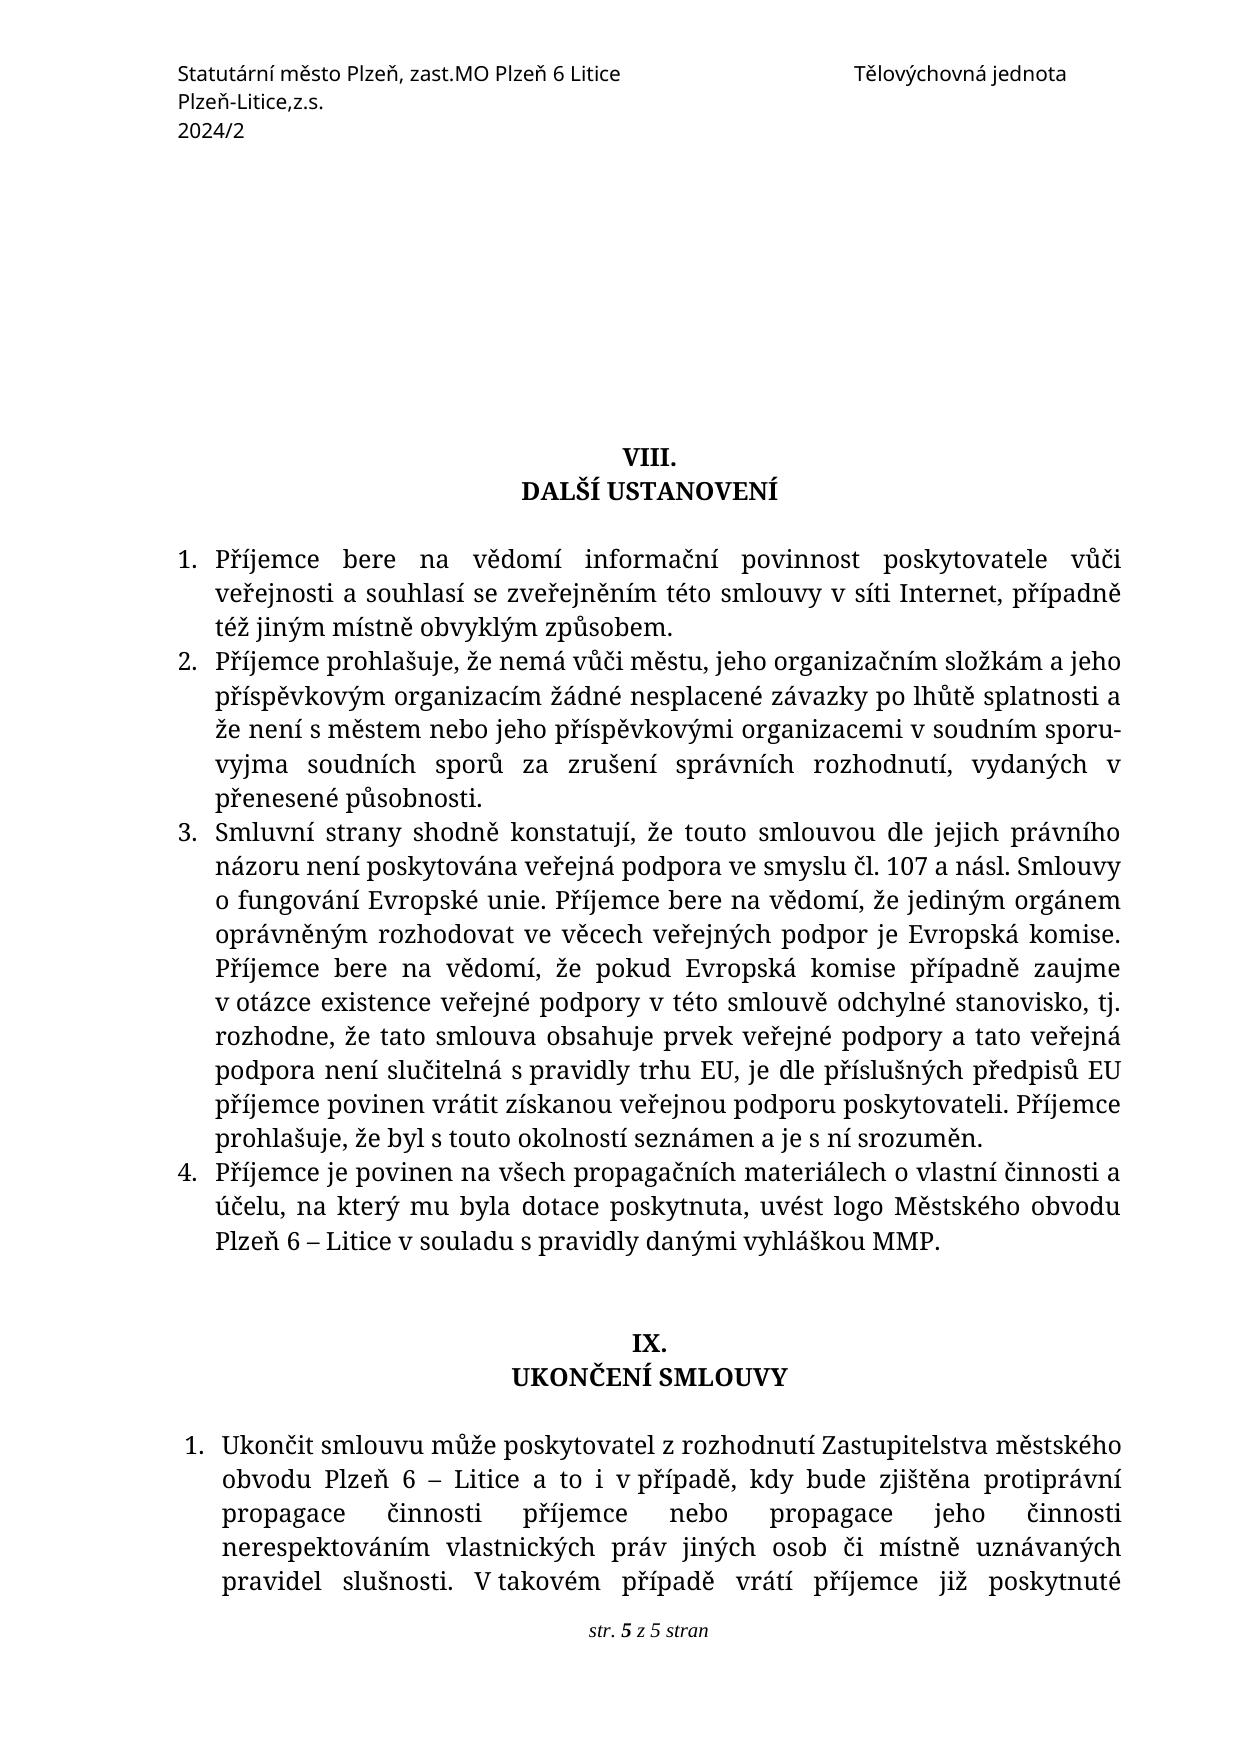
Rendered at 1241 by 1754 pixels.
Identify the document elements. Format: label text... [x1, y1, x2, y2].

list Příjemce je povinen na všech propagačních materiálech o vlastní činnosti a účelu, na který mu byla dotace poskytnuta, uvést logo Městského obvodu Plzeň 6 – Litice v souladu s pravidly danými vyhláškou MMP. [177, 1155, 1122, 1257]
text IX. [177, 1325, 1122, 1359]
text DALŠÍ USTANOVENÍ [177, 474, 1122, 508]
list Příjemce prohlašuje, že nemá vůči městu, jeho organizačním složkám a jeho příspěvkovým organizacím žádné nesplacené závazky po lhůtě splatnosti a že není s městem nebo jeho příspěvkovými organizacemi v soudním sporu-vyjma soudních sporů za zrušení správních rozhodnutí, vydaných v přenesené působnosti. [177, 644, 1122, 814]
text UKONČENÍ SMLOUVY [177, 1359, 1122, 1393]
text VIII. [177, 440, 1122, 474]
list Příjemce bere na vědomí informační povinnost poskytovatele vůči veřejnosti a souhlasí se zveřejněním této smlouvy v síti Internet, případně též jiným místně obvyklým způsobem. [177, 542, 1122, 644]
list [184, 1427, 1122, 1598]
list Smluvní strany shodně konstatují, že touto smlouvou dle jejich právního názoru není poskytována veřejná podpora ve smyslu čl. 107 a násl. Smlouvy o fungování Evropské unie. Příjemce bere na vědomí, že jediným orgánem oprávněným rozhodovat ve věcech veřejných podpor je Evropská komise. Příjemce bere na vědomí, že pokud Evropská komise případně zaujme v otázce existence veřejné podpory v této smlouvě odchylné stanovisko, tj. rozhodne, že tato smlouva obsahuje prvek veřejné podpory a tato veřejná podpora není slučitelná s pravidly trhu EU, je dle příslušných předpisů EU příjemce povinen vrátit získanou veřejnou podporu poskytovateli. Příjemce prohlašuje, že byl s touto okolností seznámen a je s ní srozuměn. [177, 814, 1122, 1155]
